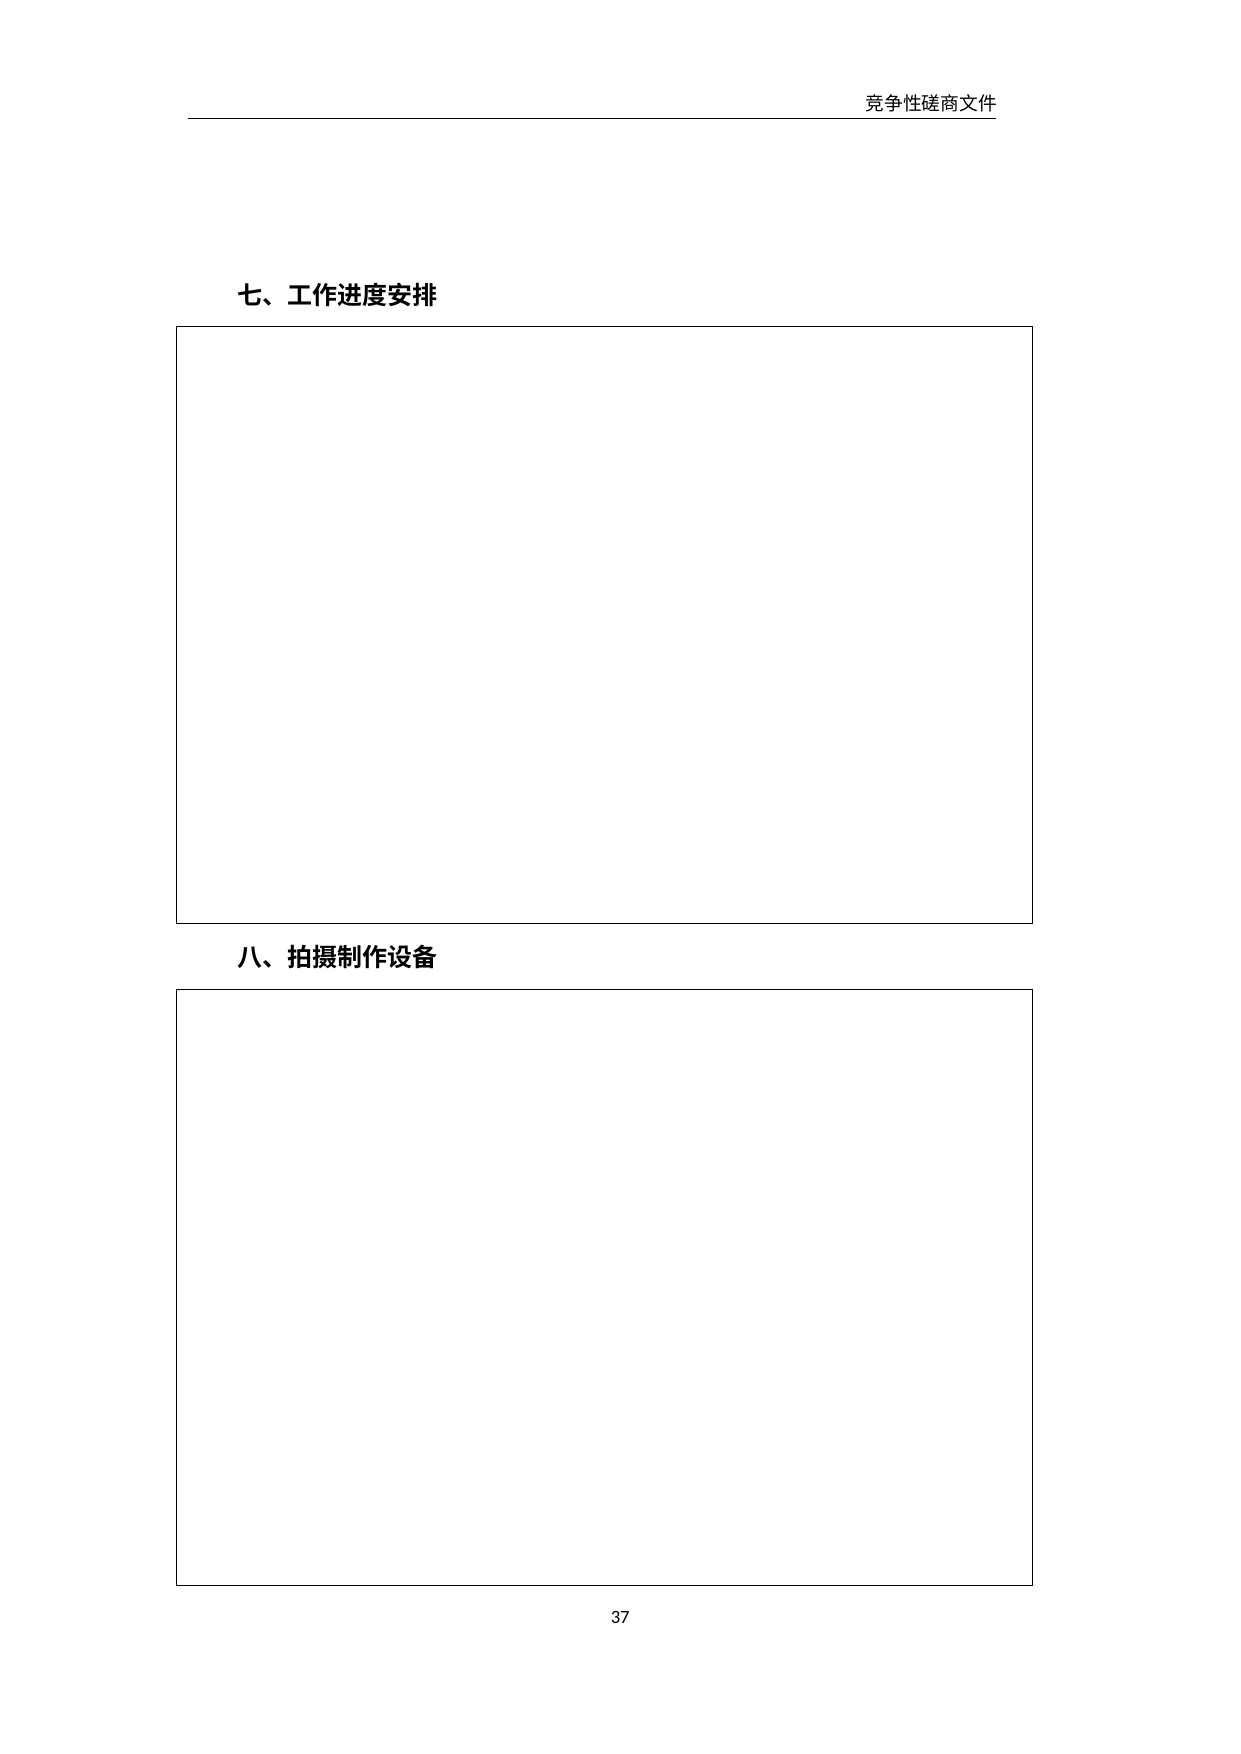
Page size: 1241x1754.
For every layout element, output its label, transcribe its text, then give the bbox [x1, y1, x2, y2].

table_header [177, 327, 1032, 922]
list 八、拍摄制作设备 [187, 923, 1053, 988]
list 七、工作进度安排 [187, 261, 1053, 326]
table_header [177, 990, 1032, 1585]
